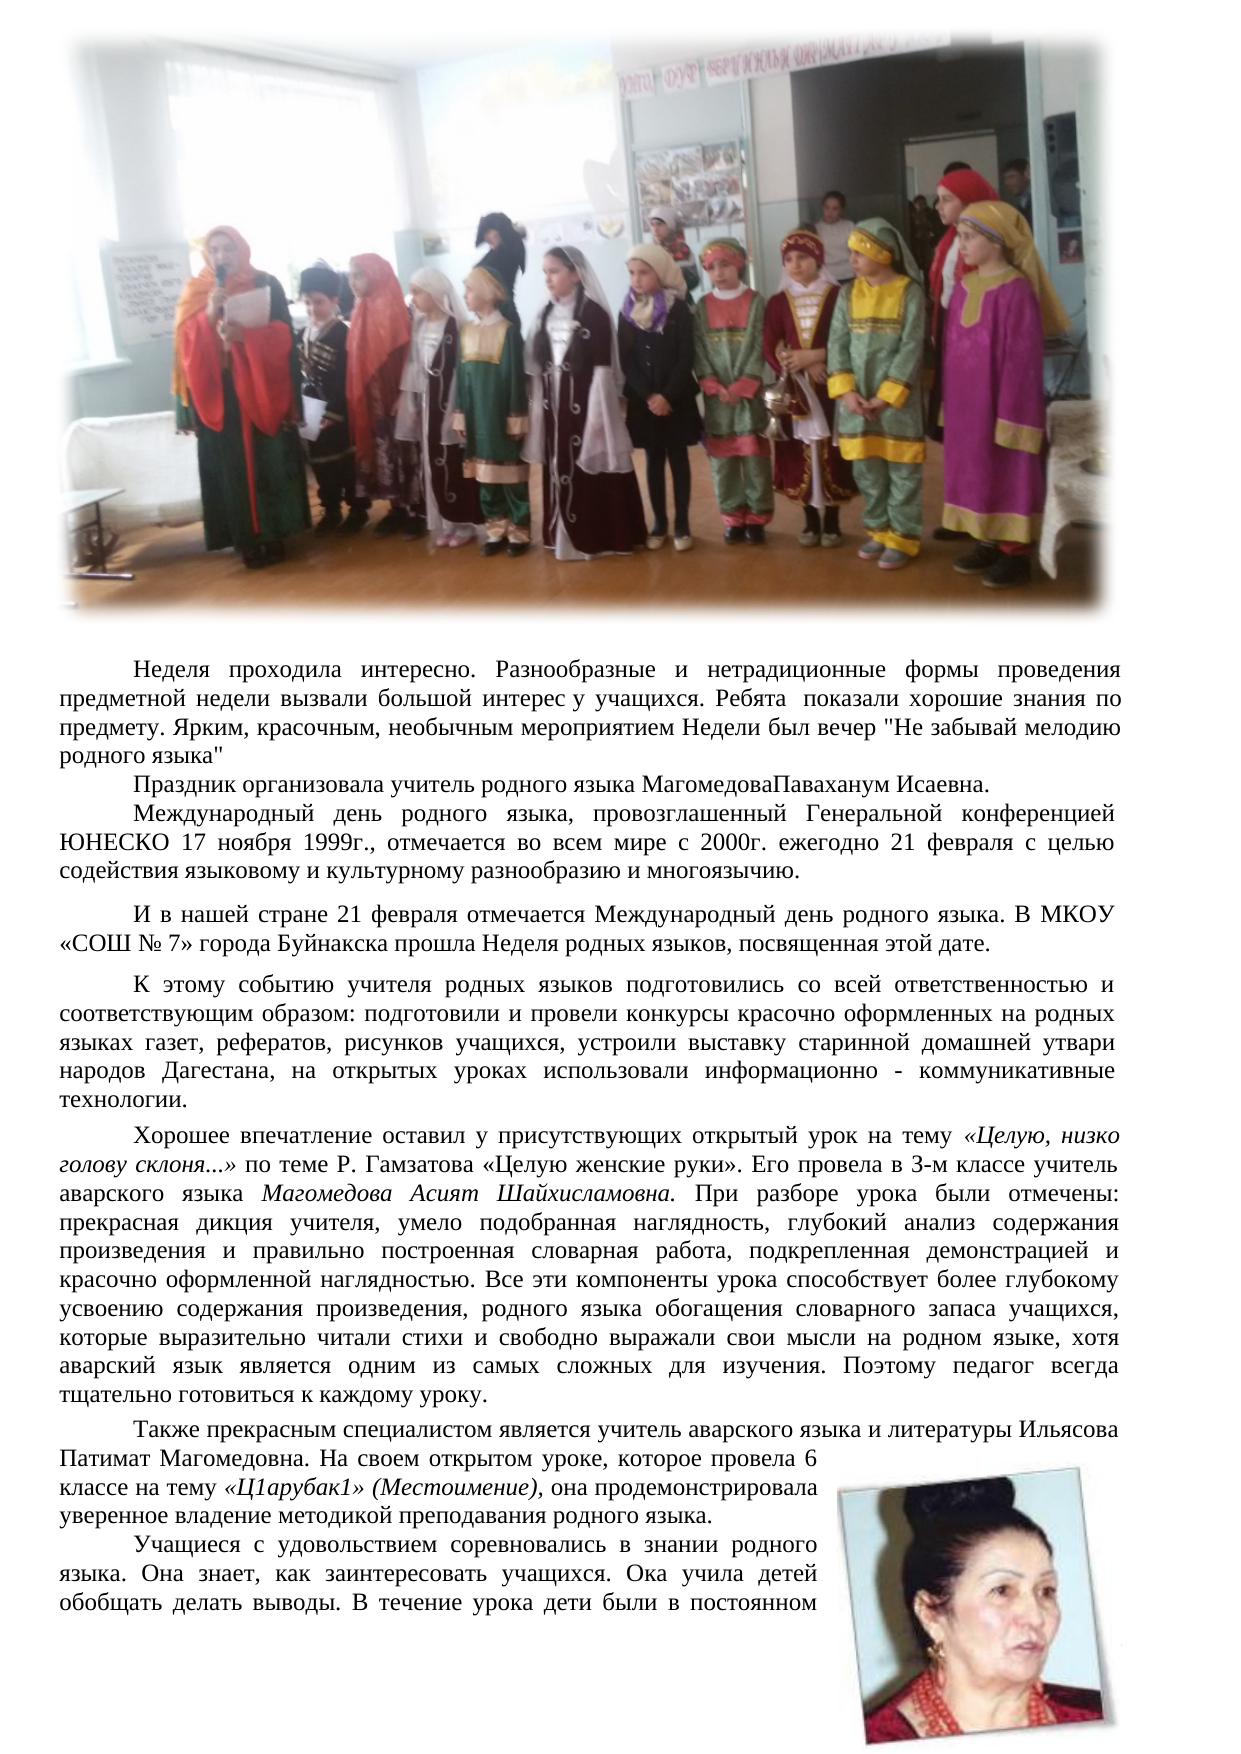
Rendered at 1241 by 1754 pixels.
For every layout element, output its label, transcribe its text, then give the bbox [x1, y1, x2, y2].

picture [84, 56, 1088, 596]
text Международный день родного языка, провозглашенный Генеральной конференцией ЮНЕСКО 17 ноября 1999г., отмечается во всем мире с 2000г. ежегодно 21 февраля с целью содействия языковому и культурному разнообразию и многоязычию. [59, 798, 1116, 884]
text Хорошее впечатление оставил у присутствующих открытый урок на тему «Целую, низко голову склоня...» по теме Р. Гамзатова «Целую женские руки». Его провела в З-м классе учитель аварского языка Магомедова Асият Шайхисламовна. При разборе урока были отмечены: прекрасная дикция учителя, умело подобранная наглядность, глубокий анализ содержания произведения и правильно построенная словарная работа, подкрепленная демонстрацией и красочно оформленной наглядностью. Все эти компоненты урока способствует более глубокому усвоению содержания произведения, родного языка обогащения словарного запаса учащихся, которые выразительно читали стихи и свободно выражали свои мысли на родном языке, хотя аварский язык является одним из самых сложных для изучения. Поэтому педагог всегда тщательно готовиться к каждому уроку. [59, 1121, 1120, 1408]
text Также прекрасным специалистом является учитель аварского языка и литературы Ильясова Патимат Магомедовна. На своем открытом уроке, которое провела 6 классе на тему «Ц1арубак1» (Местоимение), она продемонстрировала уверенное владение методикой преподавания родного языка. [59, 1414, 1120, 1529]
text Праздник организовала учитель родного языка МагомедоваПаваханум Исаевна. [59, 769, 1122, 798]
text К этому событию учителя родных языков подготовились со всей ответственностью и соответствующим образом: подготовили и провели конкурсы красочно оформленных на родных языках газет, рефератов, рисунков учащихся, устроили выставку старинной домашней утвари народов Дагестана, на открытых уроках использовали информационно - коммуникативные технологии. [59, 969, 1116, 1113]
text И в нашей стране 21 февраля отмечается Международный день родного языка. В МКОУ «СОШ № 7» города Буйнакска прошла Неделя родных языков, посвященная этой дате. [59, 899, 1116, 957]
text Неделя проходила интересно. Разнообразные и нетрадиционные формы проведения предметной недели вызвали большой интерес у учащихся. Ребята показали хорошие знания по предмету. Ярким, красочным, необычным мероприятием Недели был вечер "Не забывай мелодию родного языка" [59, 654, 1122, 769]
picture [836, 1462, 1121, 1750]
